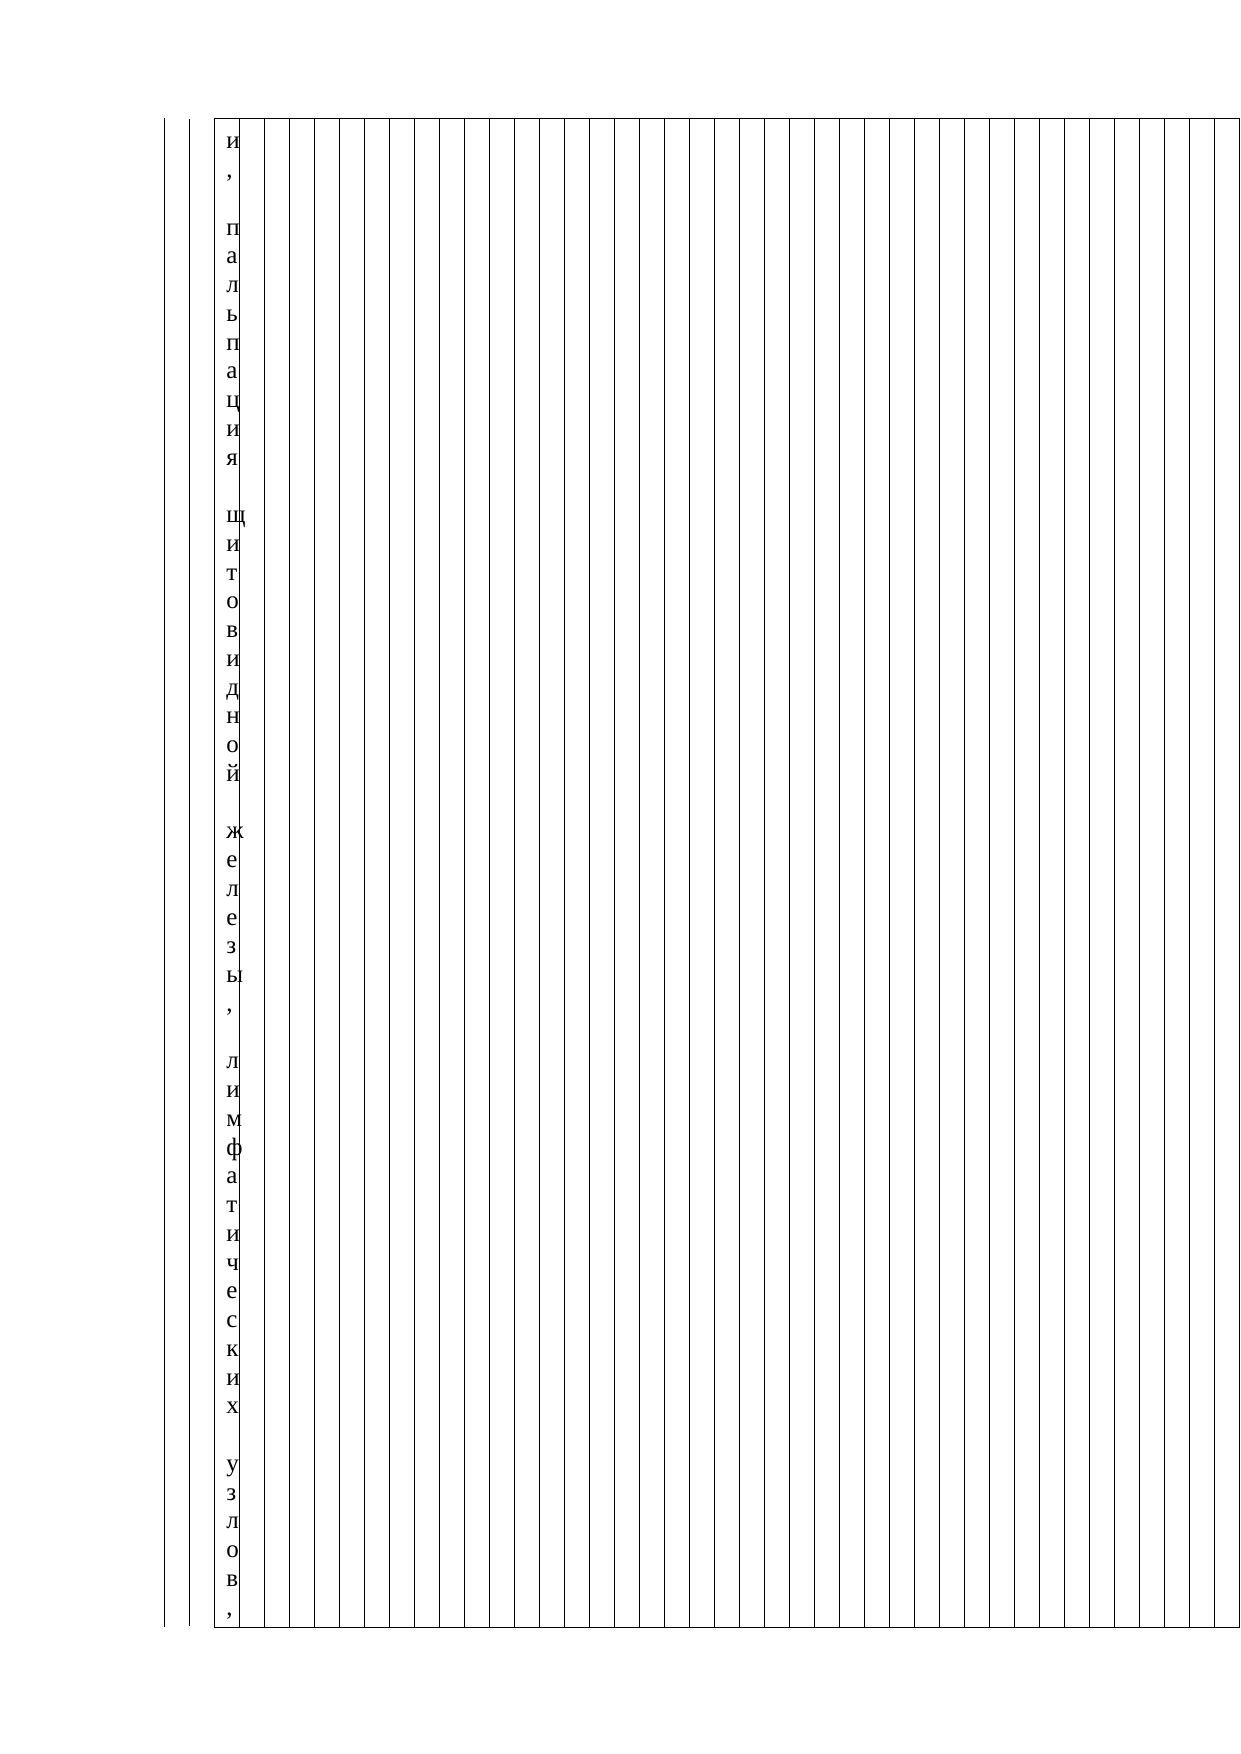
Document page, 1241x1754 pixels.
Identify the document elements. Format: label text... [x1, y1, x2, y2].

table_cell + [1015, 119, 1039, 1627]
table_cell + [965, 119, 989, 1627]
table_cell + [1090, 119, 1114, 1627]
table_cell + [890, 119, 914, 1627]
table_cell [665, 119, 689, 1627]
table_cell [515, 119, 539, 1627]
table_cell + [1190, 119, 1214, 1627]
table_cell [415, 119, 439, 1627]
table_cell + [815, 119, 839, 1627]
table_cell [490, 119, 514, 1627]
table_cell + [790, 119, 814, 1627]
table_cell [440, 119, 464, 1627]
table_cell [265, 119, 289, 1627]
table_cell [640, 119, 664, 1627]
table_cell [190, 118, 214, 1627]
table_cell [565, 119, 589, 1627]
table_cell + [865, 119, 889, 1627]
table_cell + [1065, 119, 1089, 1627]
table_cell + [1140, 119, 1164, 1627]
table_cell [165, 118, 190, 1627]
table_cell + [840, 119, 864, 1627]
table_cell [340, 119, 364, 1627]
table_cell + [1215, 119, 1239, 1627]
table_cell + [940, 119, 964, 1627]
table_cell + [540, 119, 564, 1627]
table_cell + [315, 119, 339, 1627]
table_cell [740, 119, 764, 1627]
table_cell + [390, 119, 414, 1627]
table_cell [715, 119, 739, 1627]
table_cell + [465, 119, 489, 1627]
table_cell + [915, 119, 939, 1627]
table_cell + [1040, 119, 1064, 1627]
table_cell + [990, 119, 1014, 1627]
table_cell [365, 119, 389, 1627]
table_cell + [765, 119, 789, 1627]
table_cell [590, 119, 614, 1627]
table_cell + [690, 119, 714, 1627]
table_cell + [240, 119, 264, 1627]
table_cell + [1115, 119, 1139, 1627]
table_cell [215, 119, 239, 1627]
table_cell + [615, 119, 639, 1627]
table_cell [290, 119, 314, 1627]
table_cell + [1165, 119, 1189, 1627]
